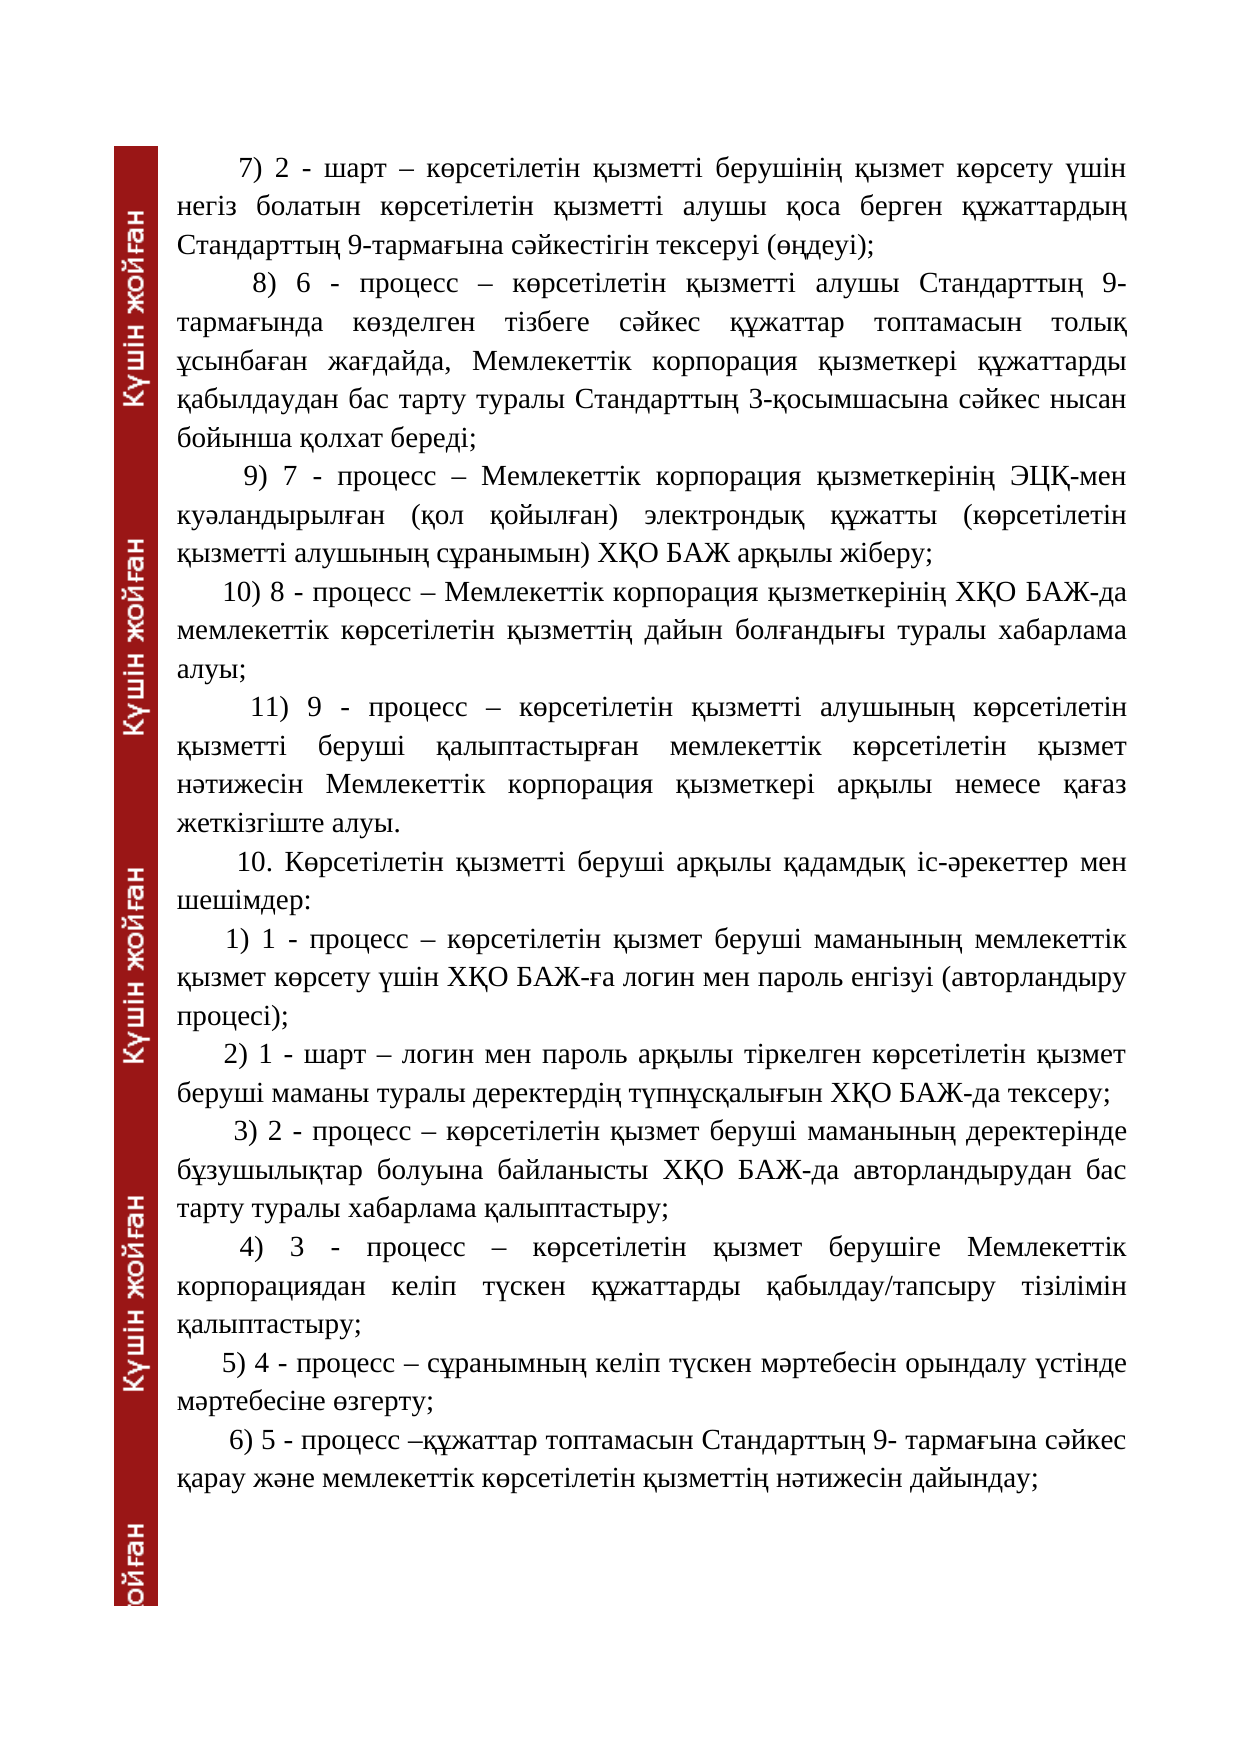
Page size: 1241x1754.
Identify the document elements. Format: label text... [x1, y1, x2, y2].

picture [114, 1417, 158, 1422]
picture [114, 1224, 158, 1229]
picture [114, 916, 158, 921]
text 6) 5 - процесс –құжаттар топтамасын Стандарттың 9- тармағына сәйкес қарау және мемлекеттік көрсетілетін қызметтің нәтижесін дайындау; [112, 1422, 1128, 1494]
picture [114, 1340, 158, 1345]
text 10. Көрсетілетін қызметті беруші арқылы қадамдық іс-әрекеттер мен шешімдер: [112, 844, 1128, 916]
picture [114, 684, 158, 689]
picture [114, 453, 158, 458]
picture [114, 1494, 158, 1606]
text 9) 7 - процесс – Мемлекеттік корпорация қызметкерінің ЭЦҚ-мен куәландырылған (қол қойылған) электрондық құжатты (көрсетілетін қызметті алушының сұранымын) ХҚО БАЖ арқылы жіберу; [112, 458, 1128, 569]
picture [114, 261, 158, 266]
picture [114, 1108, 158, 1113]
picture [114, 1031, 158, 1036]
text 3) 2 - процесс – көрсетілетін қызмет беруші маманының деректерінде бұзушылықтар болуына байланысты ХҚО БАЖ-да авторландырудан бас тарту туралы хабарлама қалыптастыру; [112, 1113, 1128, 1224]
text 1) 1 - процесс – көрсетілетін қызмет беруші маманының мемлекеттік қызмет көрсету үшін ХҚО БАЖ-ға логин мен пароль енгізуі (авторландыру процесі); [112, 921, 1128, 1031]
picture [114, 146, 158, 150]
text 2) 1 - шарт – логин мен пароль арқылы тіркелген көрсетілетін қызмет беруші маманы туралы деректердің түпнұсқалығын ХҚО БАЖ-да тексеру; [112, 1036, 1128, 1108]
text 4) 3 - процесс – көрсетілетін қызмет берушіге Мемлекеттік корпорациядан келіп түскен құжаттарды қабылдау/тапсыру тізілімін қалыптастыру; [112, 1229, 1128, 1340]
text 8) 6 - процесс – көрсетілетін қызметті алушы Стандарттың 9- тармағында көзделген тізбеге сәйкес құжаттар топтамасын толық ұсынбаған жағдайда, Мемлекеттік корпорация қызметкері құжаттарды қабылдаудан бас тарту туралы Стандарттың 3-қосымшасына сәйкес нысан бойынша қолхат береді; [112, 266, 1128, 453]
text 11) 9 - процесс – көрсетілетін қызметті алушының көрсетілетін қызметті беруші қалыптастырған мемлекеттік көрсетілетін қызмет нәтижесiн Мемлекеттік корпорация қызметкері арқылы немесе қағаз жеткізгіште алуы. [112, 689, 1128, 839]
picture [114, 569, 158, 574]
picture [114, 839, 158, 844]
text 10) 8 - процесс – Мемлекеттік корпорация қызметкерінің ХҚО БАЖ-да мемлекеттік көрсетілетін қызметтің дайын болғандығы туралы хабарлама алуы; [112, 574, 1128, 684]
text 7) 2 - шарт – көрсетілетін қызметті берушінің қызмет көрсету үшін негіз болатын көрсетілетін қызметті алушы қоса берген құжаттардың Стандарттың 9-тармағына сәйкестігін тексеруі (өңдеуі); [112, 150, 1128, 261]
text 5) 4 - процесс – сұранымның келіп түскен мәртебесін орындалу үстінде мәртебесіне өзгерту; [112, 1345, 1128, 1417]
